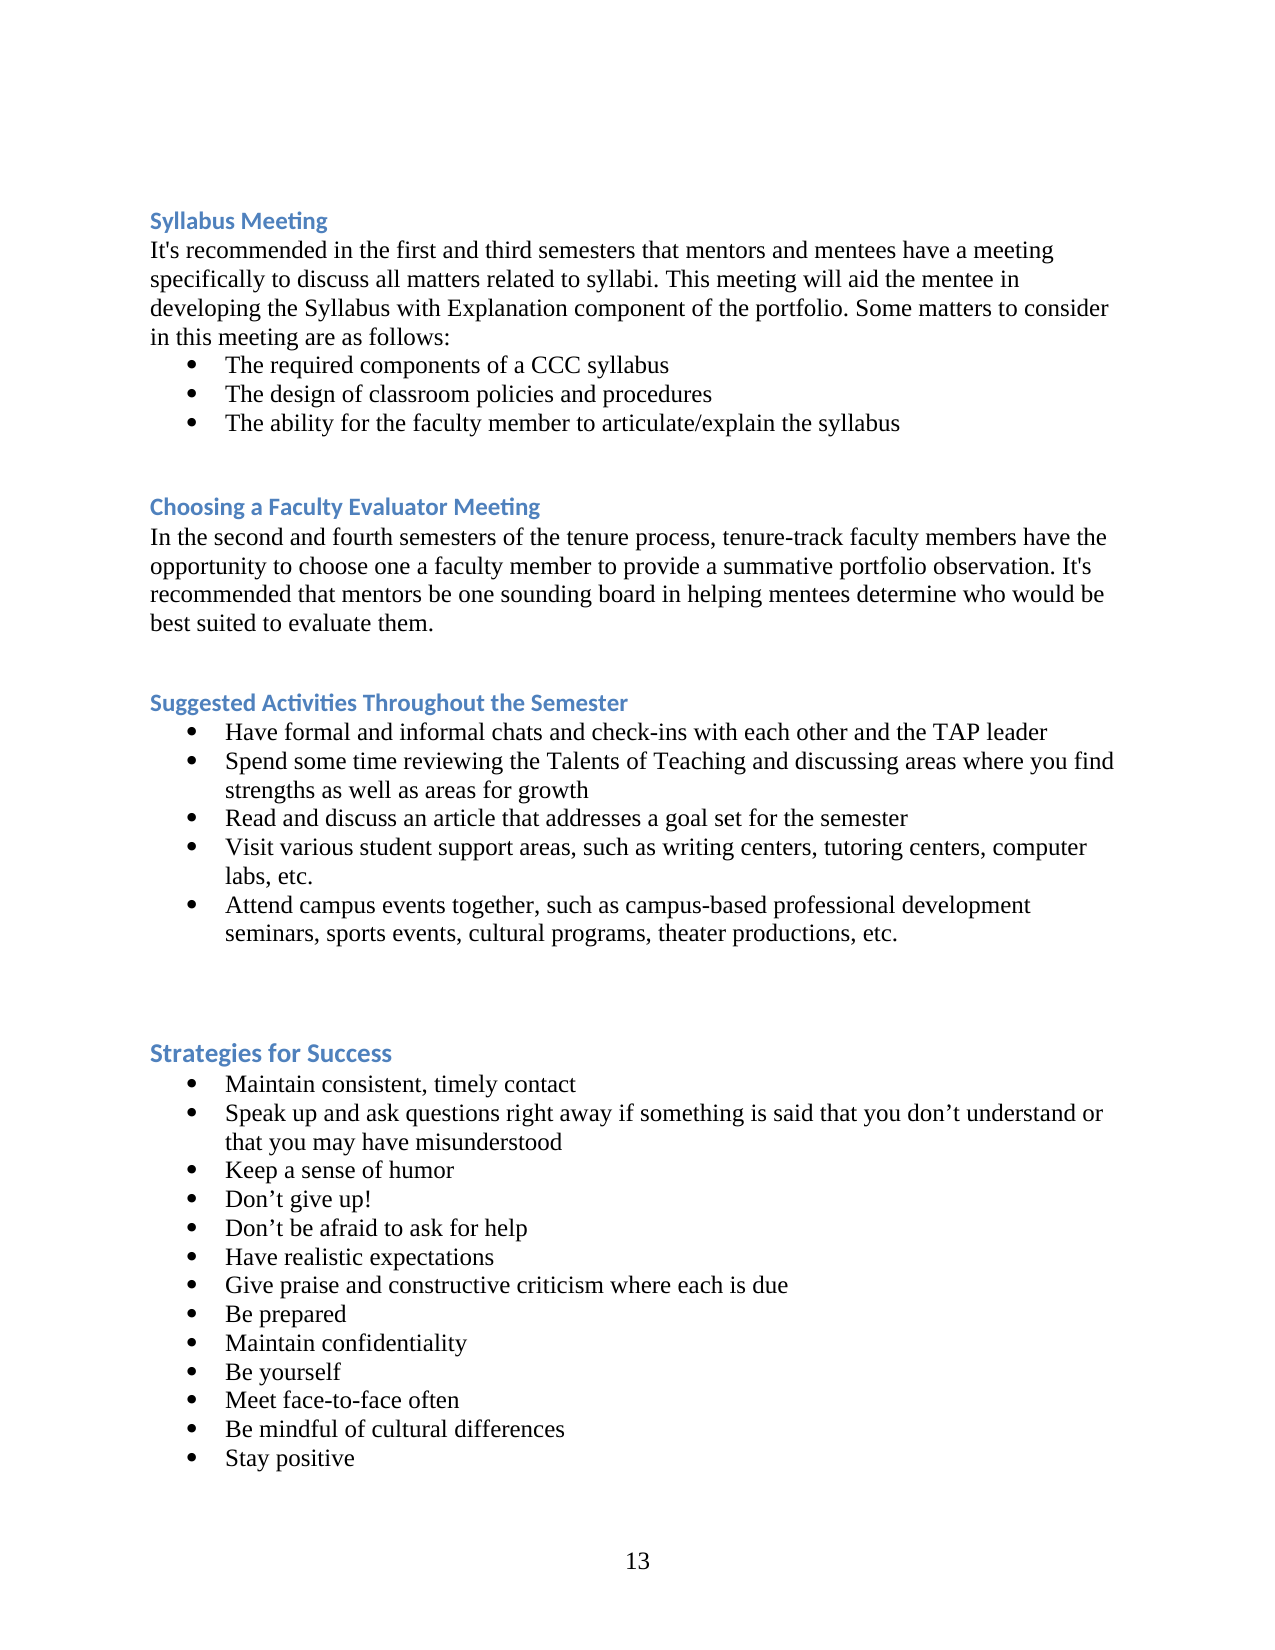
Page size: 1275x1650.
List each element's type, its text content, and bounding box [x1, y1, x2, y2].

list Attend campus events together, such as campus-based professional development seminars, sports events, cultural programs, theater productions, etc. [187, 890, 1125, 947]
list Read and discuss an article that addresses a goal set for the semester [187, 803, 1125, 832]
list The design of classroom policies and procedures [187, 379, 1125, 408]
list Don’t be afraid to ask for help [187, 1213, 1125, 1242]
list Don’t give up! [187, 1184, 1125, 1213]
list Stay positive [187, 1443, 1125, 1472]
subtitle Syllabus Meeting [150, 205, 1125, 235]
list Maintain consistent, timely contact [187, 1069, 1125, 1098]
subtitle Strategies for Success [150, 1036, 1125, 1069]
list Speak up and ask questions right away if something is said that you don’t understand or that you may have misunderstood [187, 1098, 1125, 1155]
subtitle Suggested Activities Throughout the Semester [150, 687, 1125, 717]
list Give praise and constructive criticism where each is due [187, 1270, 1125, 1299]
list Have realistic expectations [187, 1242, 1125, 1270]
list The required components of a CCC syllabus [187, 350, 1125, 379]
list Be mindful of cultural differences [187, 1414, 1125, 1443]
list Be yourself [187, 1357, 1125, 1385]
list Meet face-to-face often [187, 1385, 1125, 1414]
subtitle Choosing a Faculty Evaluator Meeting [150, 492, 1125, 522]
text In the second and fourth semesters of the tenure process, tenure-track faculty members have the opportunity to choose one a faculty member to provide a summative portfolio observation. It's recommended that mentors be one sounding board in helping mentees determine who would be best suited to evaluate them. [150, 522, 1125, 637]
list Keep a sense of humor [187, 1155, 1125, 1184]
text It's recommended in the first and third semesters that mentors and mentees have a meeting specifically to discuss all matters related to syllabi. This meeting will aid the mentee in developing the Syllabus with Explanation component of the portfolio. Some matters to consider in this meeting are as follows: [150, 235, 1125, 350]
list Spend some time reviewing the Talents of Teaching and discussing areas where you find strengths as well as areas for growth [187, 746, 1125, 803]
list Maintain confidentiality [187, 1328, 1125, 1357]
list Have formal and informal chats and check-ins with each other and the TAP leader [187, 717, 1125, 746]
list The ability for the faculty member to articulate/explain the syllabus [187, 408, 1125, 437]
list Be prepared [187, 1299, 1125, 1328]
list Visit various student support areas, such as writing centers, tutoring centers, computer labs, etc. [187, 832, 1125, 890]
